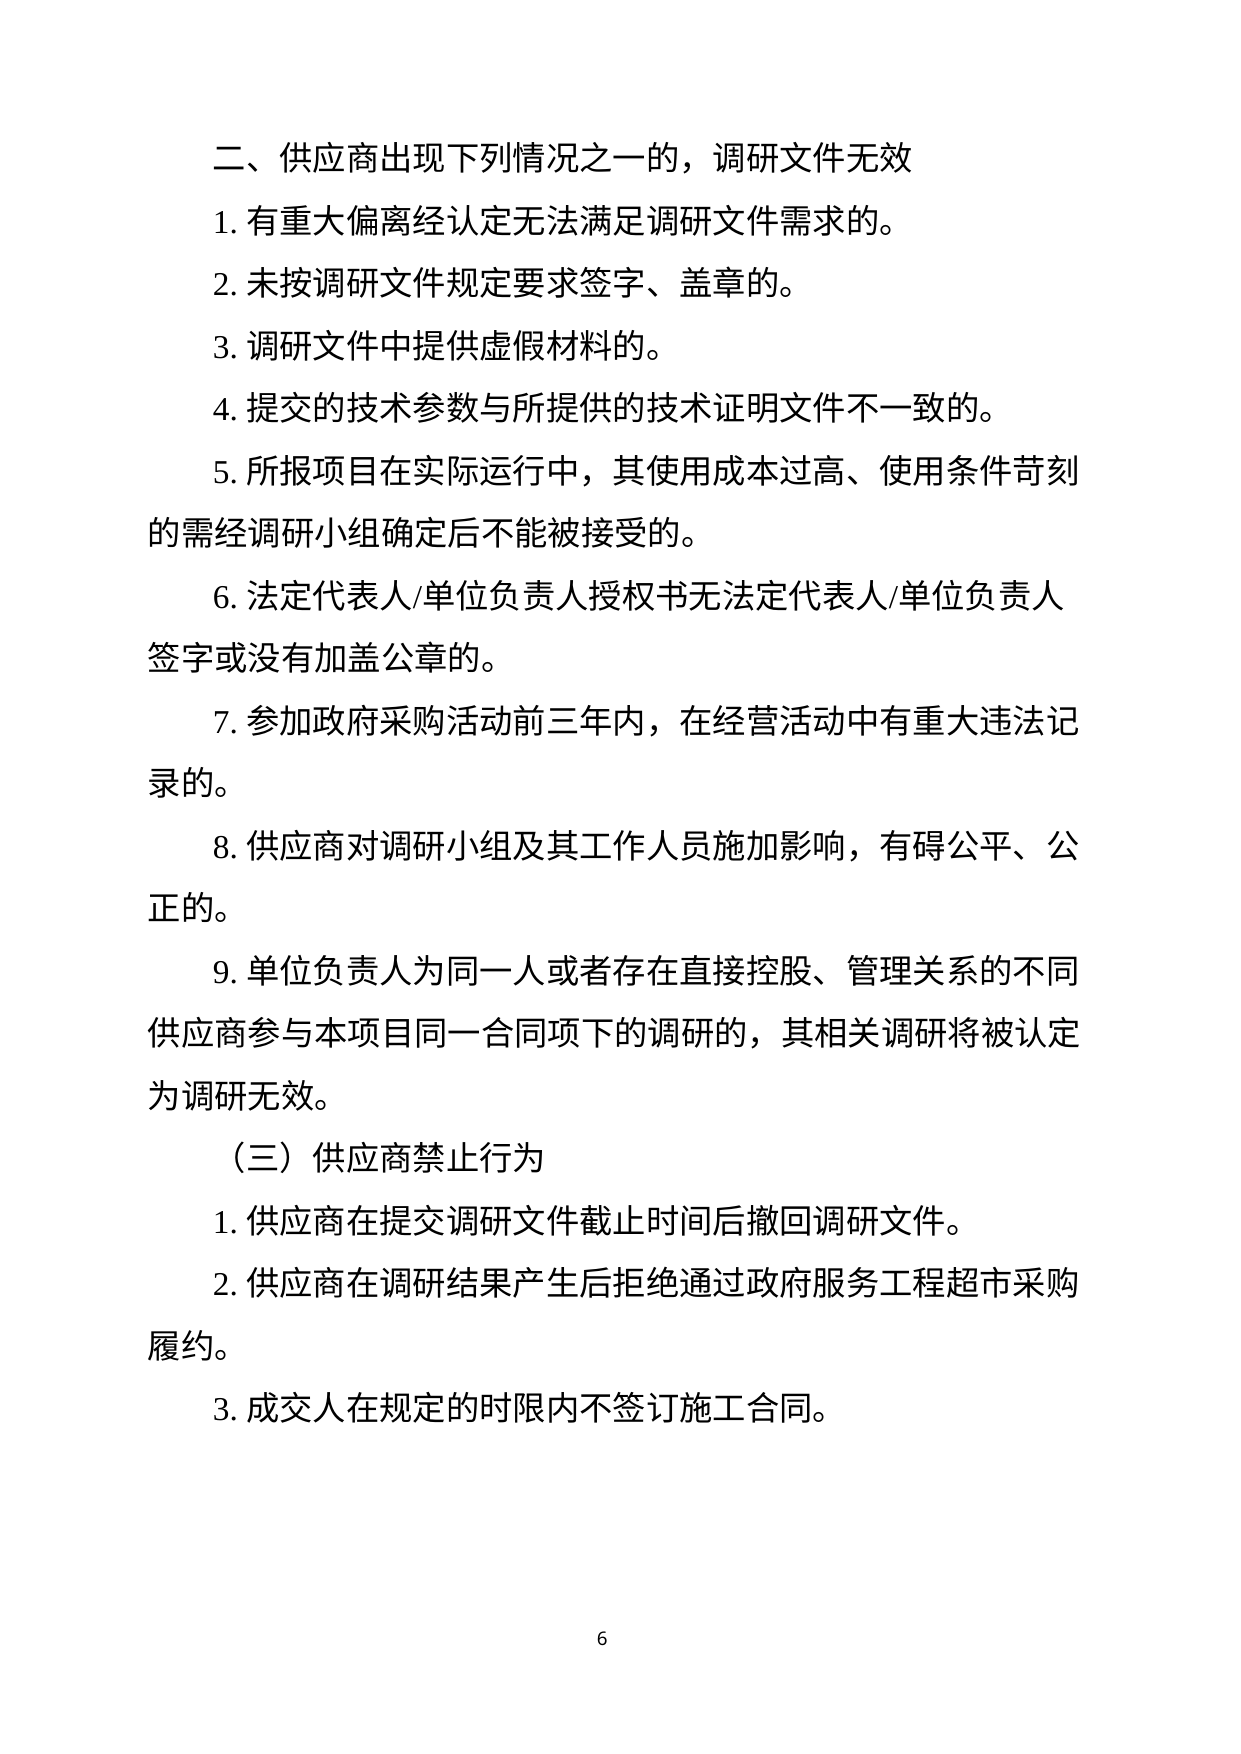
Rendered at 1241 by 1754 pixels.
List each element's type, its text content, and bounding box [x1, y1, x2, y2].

list 提交的技术参数与所提供的技术证明文件不一致的。 [148, 371, 1092, 433]
list 供应商对调研小组及其工作人员施加影响，有碍公平、公正的。 [148, 808, 1092, 933]
list 供应商禁止行为 [148, 1121, 1092, 1183]
list 供应商在调研结果产生后拒绝通过政府服务工程超市采购履约。 [148, 1246, 1092, 1371]
list 单位负责人为同一人或者存在直接控股、管理关系的不同供应商参与本项目同一合同项下的调研的，其相关调研将被认定为调研无效。 [148, 933, 1092, 1121]
list 二、供应商出现下列情况之一的，调研文件无效 [213, 121, 1092, 183]
list 调研文件中提供虚假材料的。 [148, 308, 1092, 371]
list 所报项目在实际运行中，其使用成本过高、使用条件苛刻的需经调研小组确定后不能被接受的。 [148, 433, 1092, 558]
list 未按调研文件规定要求签字、盖章的。 [148, 246, 1092, 308]
list 有重大偏离经认定无法满足调研文件需求的。 [148, 183, 1092, 246]
list 法定代表人/单位负责人授权书无法定代表人/单位负责人签字或没有加盖公章的。 [148, 558, 1092, 683]
list 成交人在规定的时限内不签订施工合同。 [148, 1371, 1092, 1433]
list 供应商在提交调研文件截止时间后撤回调研文件。 [148, 1183, 1092, 1246]
list 参加政府采购活动前三年内，在经营活动中有重大违法记录的。 [148, 683, 1092, 808]
